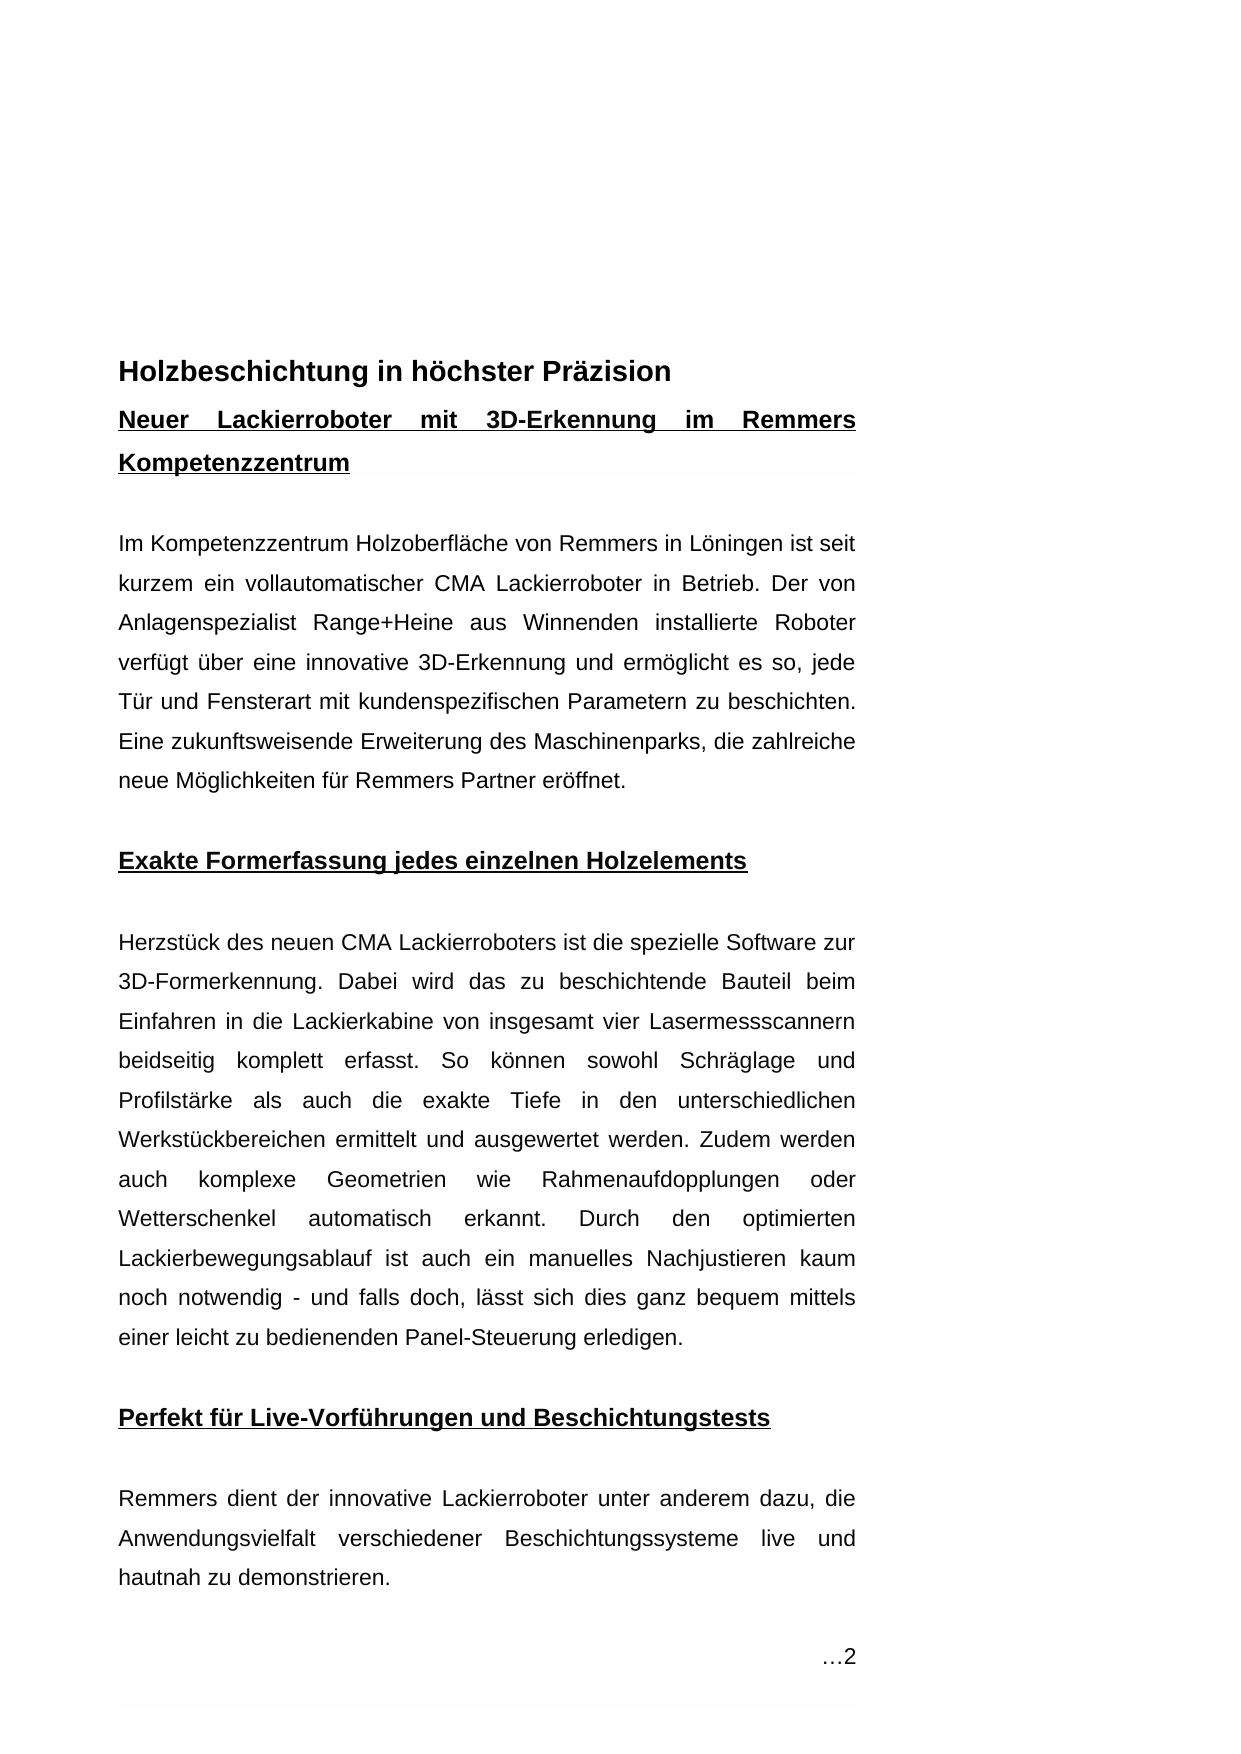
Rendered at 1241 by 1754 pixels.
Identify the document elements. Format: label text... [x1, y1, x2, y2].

text Remmers dient der innovative Lackierroboter unter anderem dazu, die Anwendungsvielfalt verschiedener Beschichtungssysteme live und hautnah zu demonstrieren. [118, 1485, 856, 1591]
text Exakte Formerfassung jedes einzelnen Holzelements [118, 846, 856, 875]
text Herzstück des neuen CMA Lackierroboters ist die spezielle Software zur 3D-Formerkennung. Dabei wird das zu beschichtende Bauteil beim Einfahren in die Lackierkabine von insgesamt vier Lasermessscannern beidseitig komplett erfasst. So können sowohl Schräglage und Profilstärke als auch die exakte Tiefe in den unterschiedlichen Werkstückbereichen ermittelt und ausgewertet werden. Zudem werden auch komplexe Geometrien wie Rahmenaufdopplungen oder Wetterschenkel automatisch erkannt. Durch den optimierten Lackierbewegungsablauf ist auch ein manuelles Nachjustieren kaum noch notwendig - und falls doch, lässt sich dies ganz bequem mittels einer leicht zu bedienenden Panel-Steuerung erledigen. [118, 929, 856, 1350]
text …2 [118, 1643, 856, 1669]
text Holzbeschichtung in höchster Präzision [118, 354, 856, 388]
text Neuer Lackierroboter mit 3D-Erkennung im Remmers Kompetenzzentrum [118, 405, 856, 430]
text Neuer Lackierroboter mit 3D-Erkennung im Remmers Kompetenzzentrum [118, 431, 856, 477]
text Im Kompetenzzentrum Holzoberfläche von Remmers in Löningen ist seit kurzem ein vollautomatischer CMA Lackierroboter in Betrieb. Der von Anlagenspezialist Range+Heine aus Winnenden installierte Roboter verfügt über eine innovative 3D-Erkennung und ermöglicht es so, jede Tür und Fensterart mit kundenspezifischen Parametern zu beschichten. Eine zukunftsweisende Erweiterung des Maschinenparks, die zahlreiche neue Möglichkeiten für Remmers Partner eröffnet. [118, 530, 856, 794]
text Perfekt für Live-Vorführungen und Beschichtungstests [118, 1403, 856, 1431]
